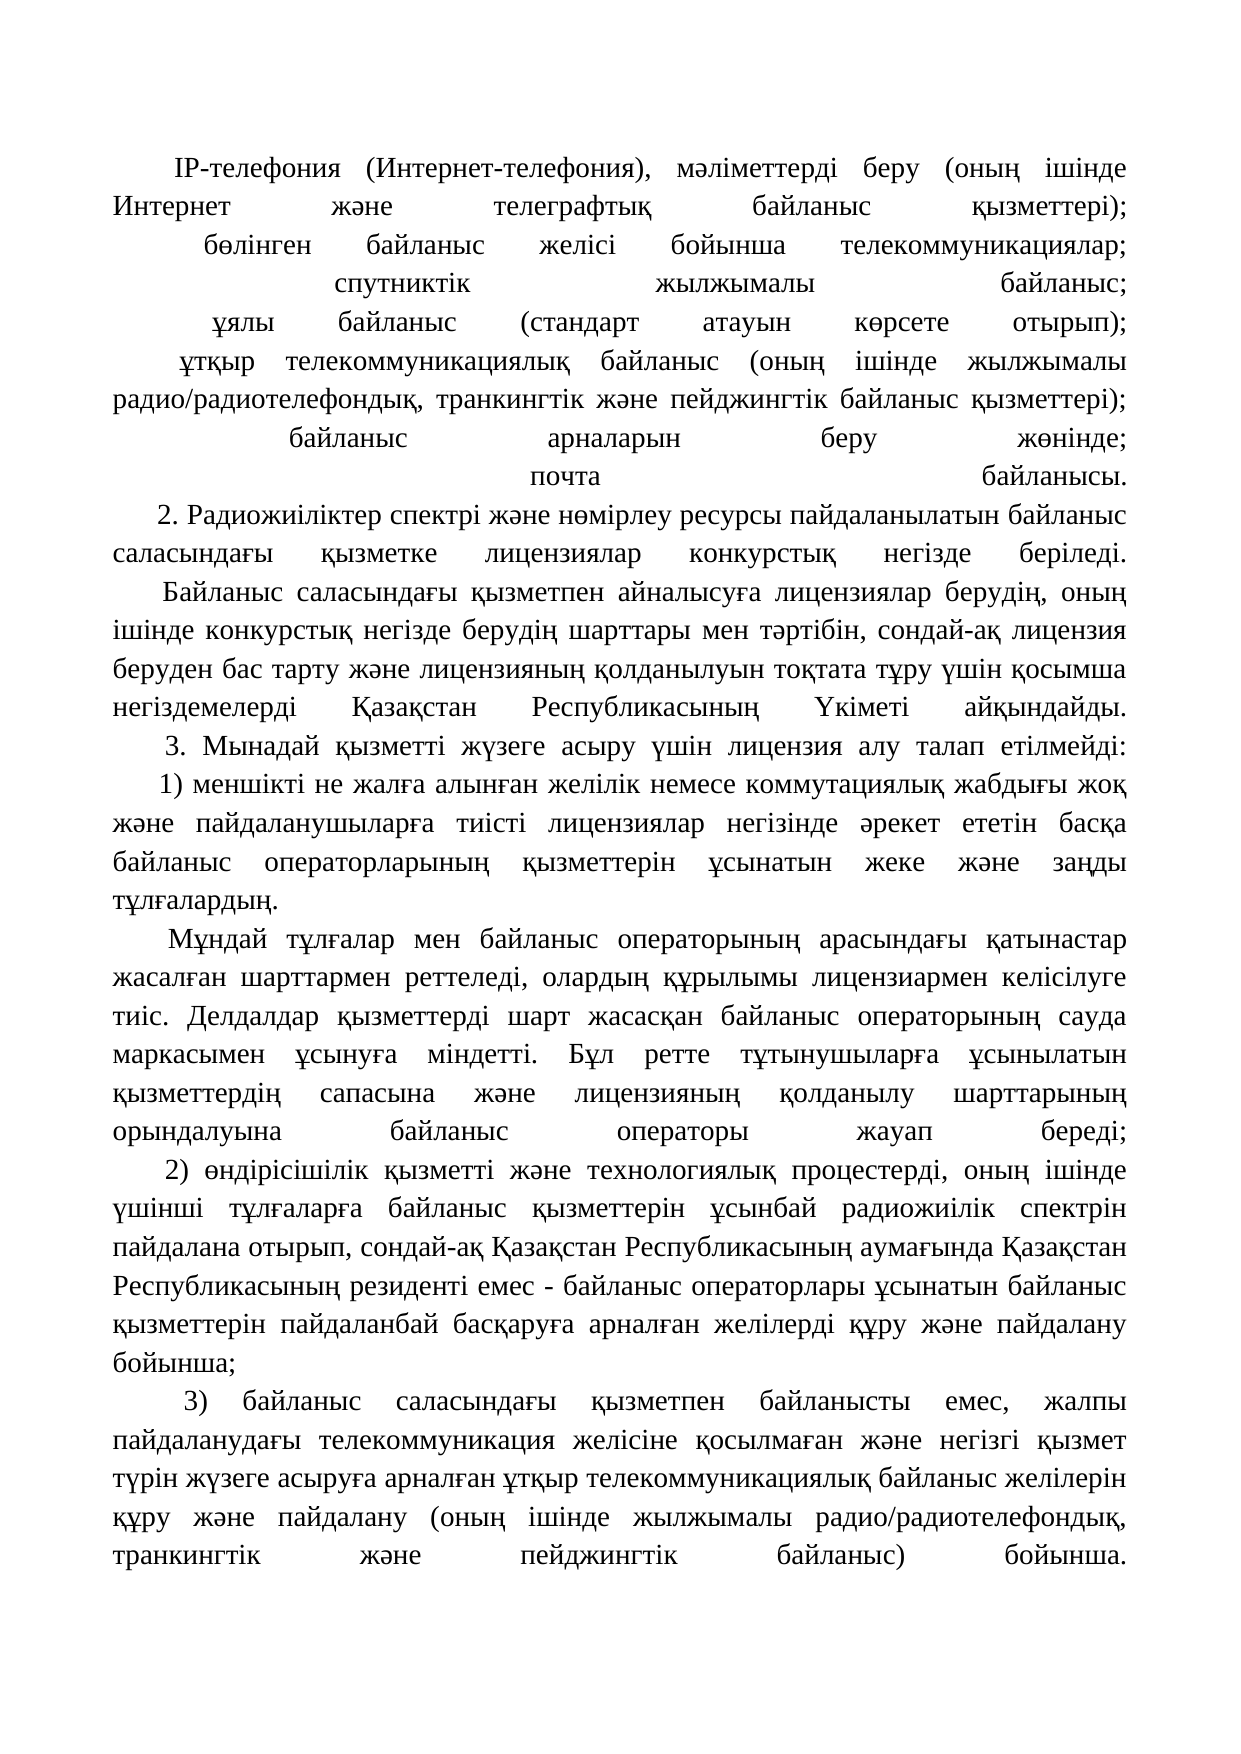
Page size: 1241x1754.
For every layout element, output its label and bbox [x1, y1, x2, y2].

text [112, 150, 1128, 1571]
